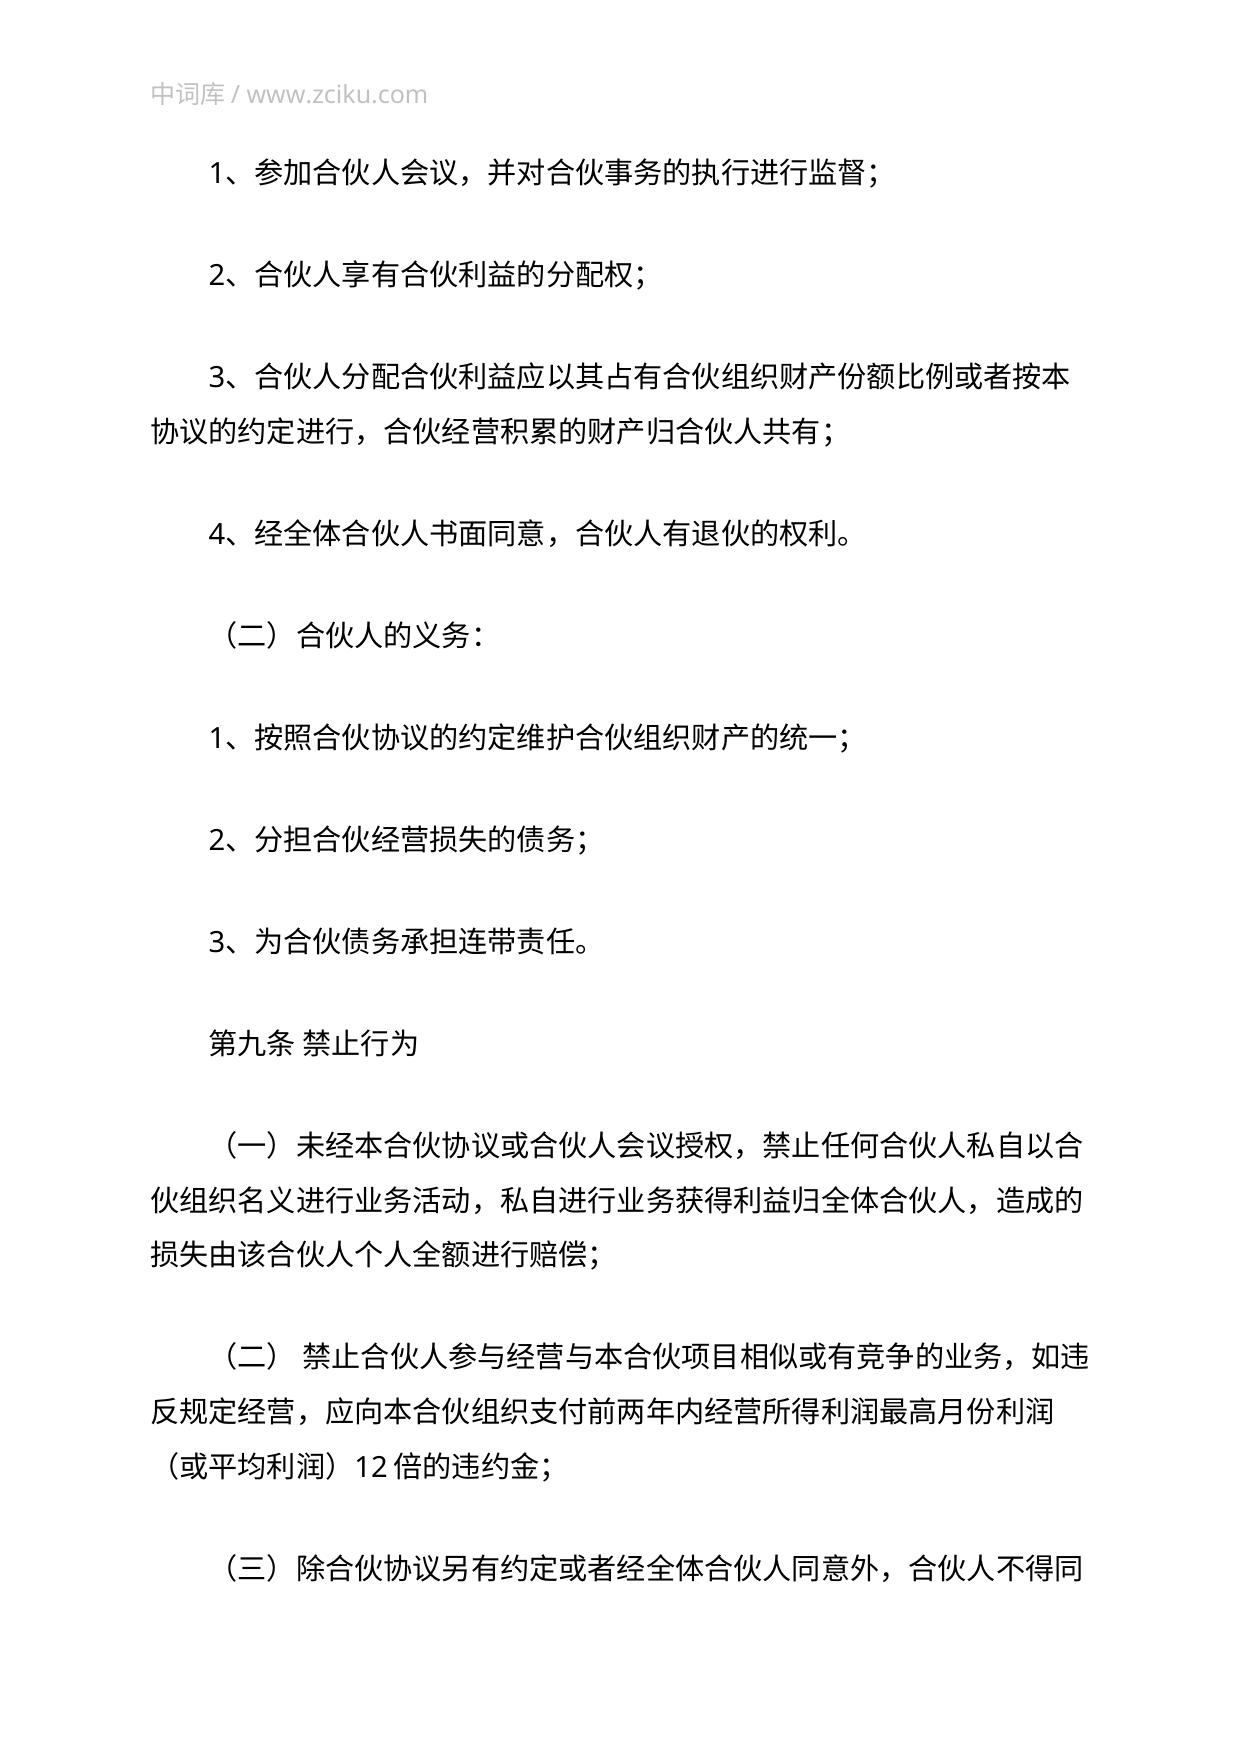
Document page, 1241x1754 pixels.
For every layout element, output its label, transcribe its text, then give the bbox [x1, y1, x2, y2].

text 3、合伙人分配合伙利益应以其占有合伙组织财产份额比例或者按本协议的约定进行，合伙经营积累的财产归合伙人共有； [150, 354, 1090, 451]
text 第九条 禁止行为 [150, 1020, 1090, 1063]
text （二）合伙人的义务： [150, 613, 1090, 655]
text 2、合伙人享有合伙利益的分配权； [150, 252, 1090, 294]
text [150, 1546, 1090, 1588]
text （二） 禁止合伙人参与经营与本合伙项目相似或有竞争的业务，如违反规定经营，应向本合伙组织支付前两年内经营所得利润最高月份利润（或平均利润）12倍的违约金； [150, 1334, 1090, 1486]
text 2、分担合伙经营损失的债务； [150, 816, 1090, 859]
text （一）未经本合伙协议或合伙人会议授权，禁止任何合伙人私自以合伙组织名义进行业务活动，私自进行业务获得利益归全体合伙人，造成的损失由该合伙人个人全额进行赔偿； [150, 1122, 1090, 1274]
text 4、经全体合伙人书面同意，合伙人有退伙的权利。 [150, 511, 1090, 553]
text 1、参加合伙人会议，并对合伙事务的执行进行监督； [150, 150, 1090, 192]
text 1、按照合伙协议的约定维护合伙组织财产的统一； [150, 714, 1090, 757]
text 3、为合伙债务承担连带责任。 [150, 918, 1090, 961]
